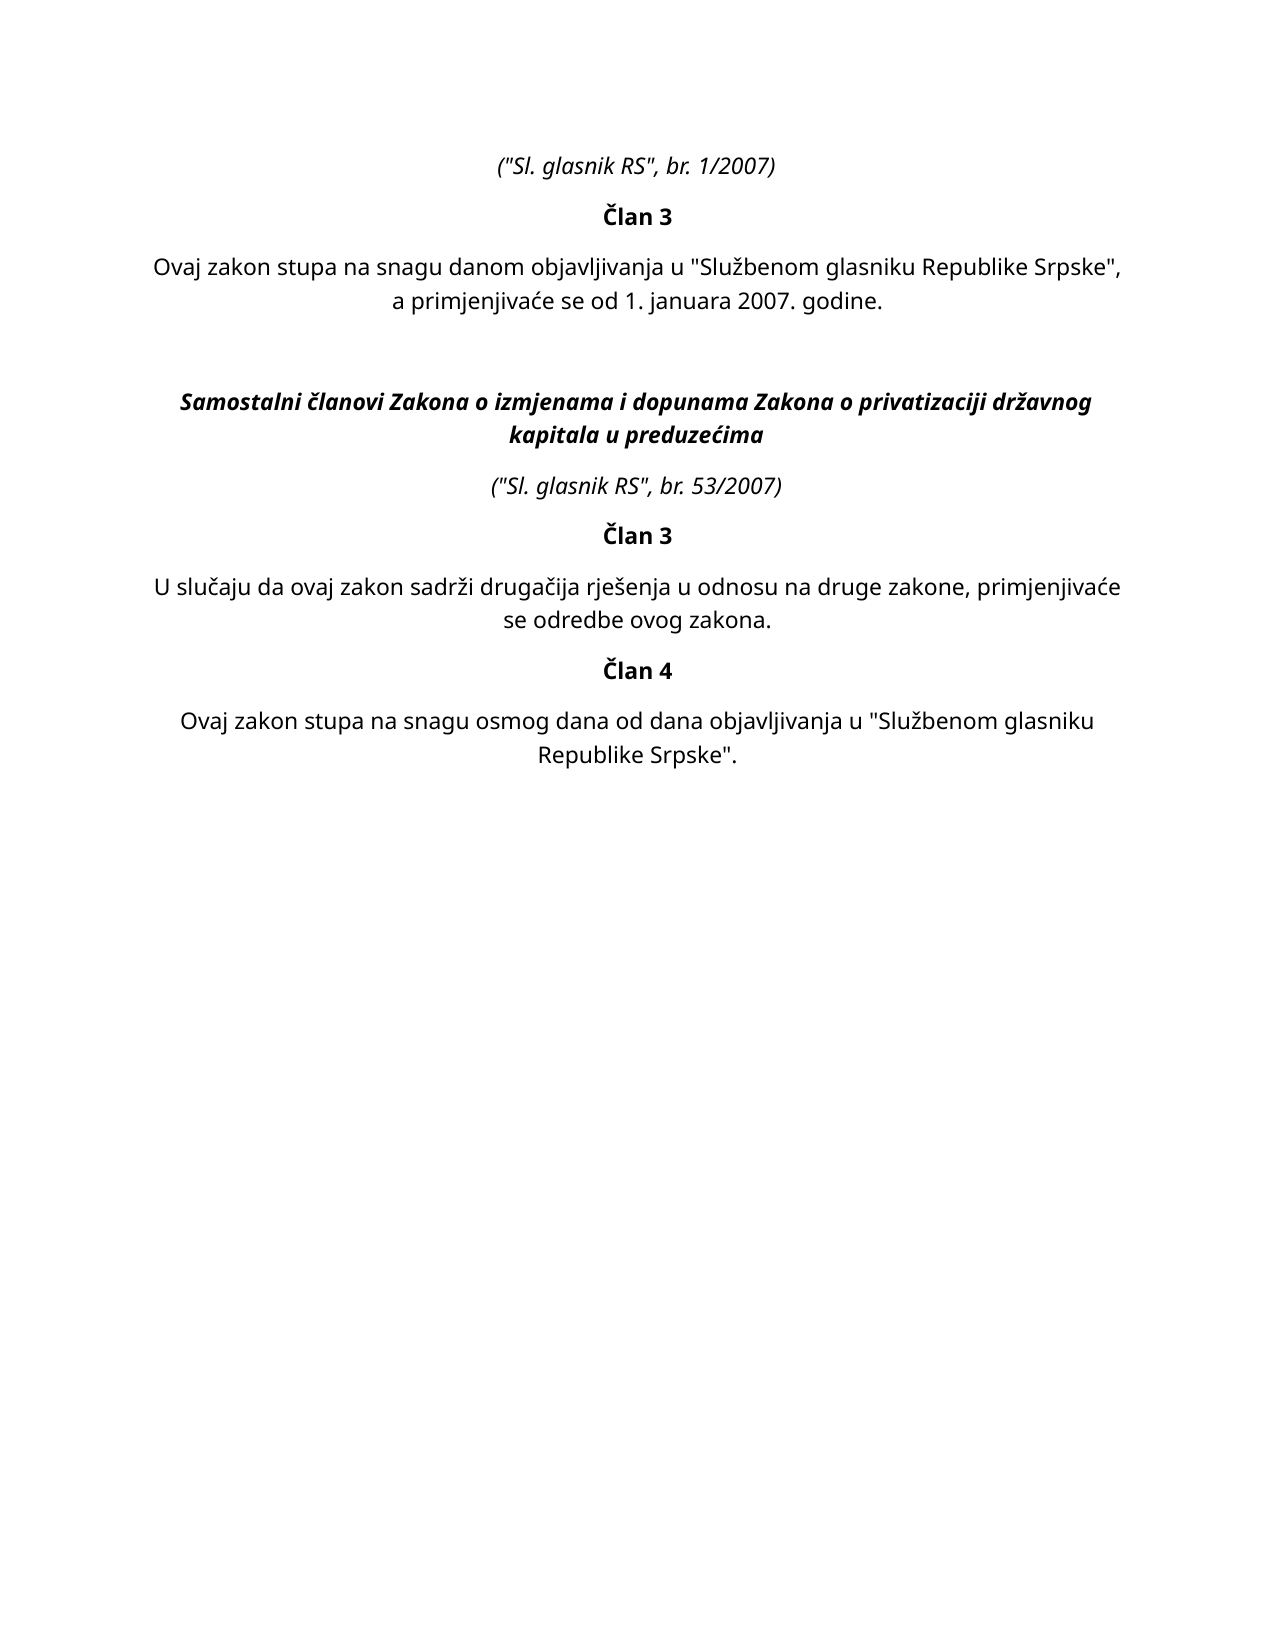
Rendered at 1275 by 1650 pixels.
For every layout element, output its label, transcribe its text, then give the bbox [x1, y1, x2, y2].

text Član 3 [150, 520, 1125, 551]
text U slučaju da ovaj zakon sadrži drugačija rješenja u odnosu na druge zakone, primjenjivaće se odredbe ovog zakona. [150, 570, 1125, 635]
text Ovaj zakon stupa na snagu danom objavljivanja u "Službenom glasniku Republike Srpske", a primjenjivaće se od 1. januara 2007. godine. [150, 251, 1125, 316]
text ("Sl. glasnik RS", br. 1/2007) [150, 150, 1125, 181]
text Ovaj zakon stupa na snagu osmog dana od dana objavljivanja u "Službenom glasniku Republike Srpske". [150, 705, 1125, 770]
text Samostalni članovi Zakona o izmjenama i dopunama Zakona o privatizaciji državnog kapitala u preduzećima [150, 385, 1125, 450]
text Član 4 [150, 654, 1125, 686]
text ("Sl. glasnik RS", br. 53/2007) [150, 469, 1125, 501]
text Član 3 [150, 200, 1125, 232]
